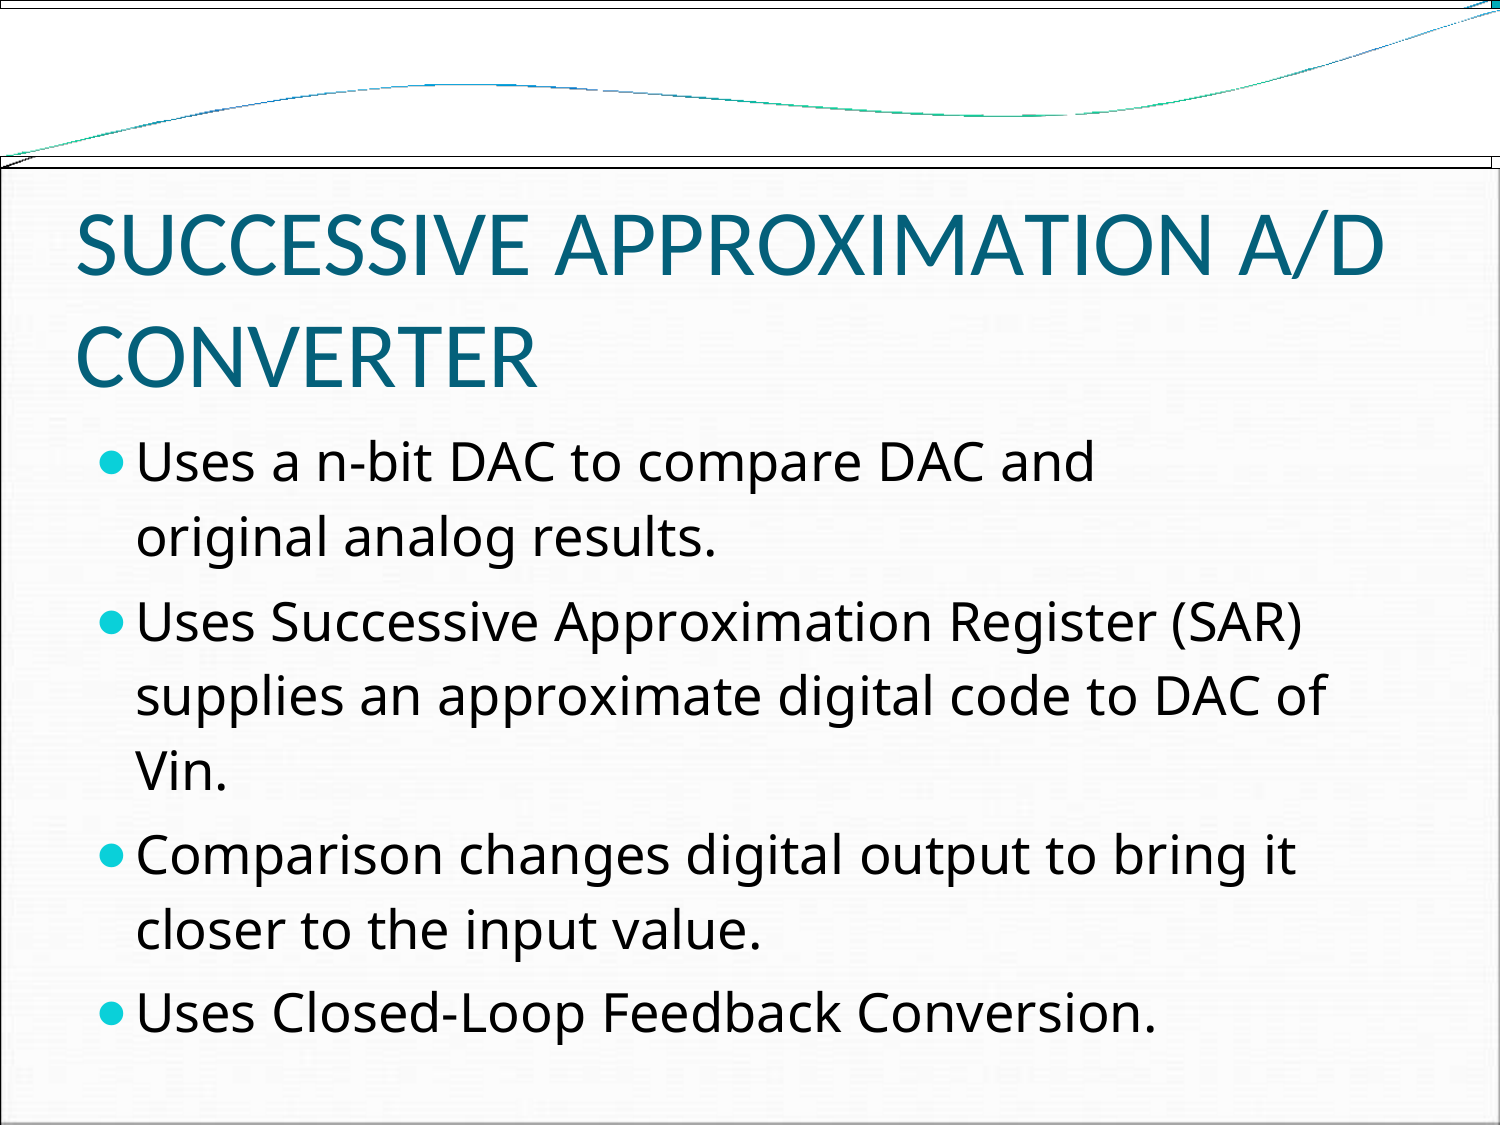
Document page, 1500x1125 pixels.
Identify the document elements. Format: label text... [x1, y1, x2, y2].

picture [1, 1, 1482, 8]
list Uses Closed-Loop Feedback Conversion. [90, 974, 1500, 1048]
picture [1492, 1, 1500, 8]
subtitle SUCCESSIVE APPROXIMATION A/D [75, 191, 1500, 296]
picture [0, 9, 1500, 156]
list Comparison changes digital output to bring it closer to the input value. [90, 817, 1368, 965]
list Uses a n-bit DAC to compare DAC and original analog results. [90, 424, 1265, 572]
picture [1492, 157, 1500, 168]
text CONVERTER [75, 296, 1500, 410]
picture [1, 169, 1500, 1125]
picture [1473, 1, 1491, 8]
list Uses Successive Approximation Register (SAR) supplies an approximate digital code to DAC of Vin. [90, 583, 1370, 806]
picture [1, 157, 1491, 167]
